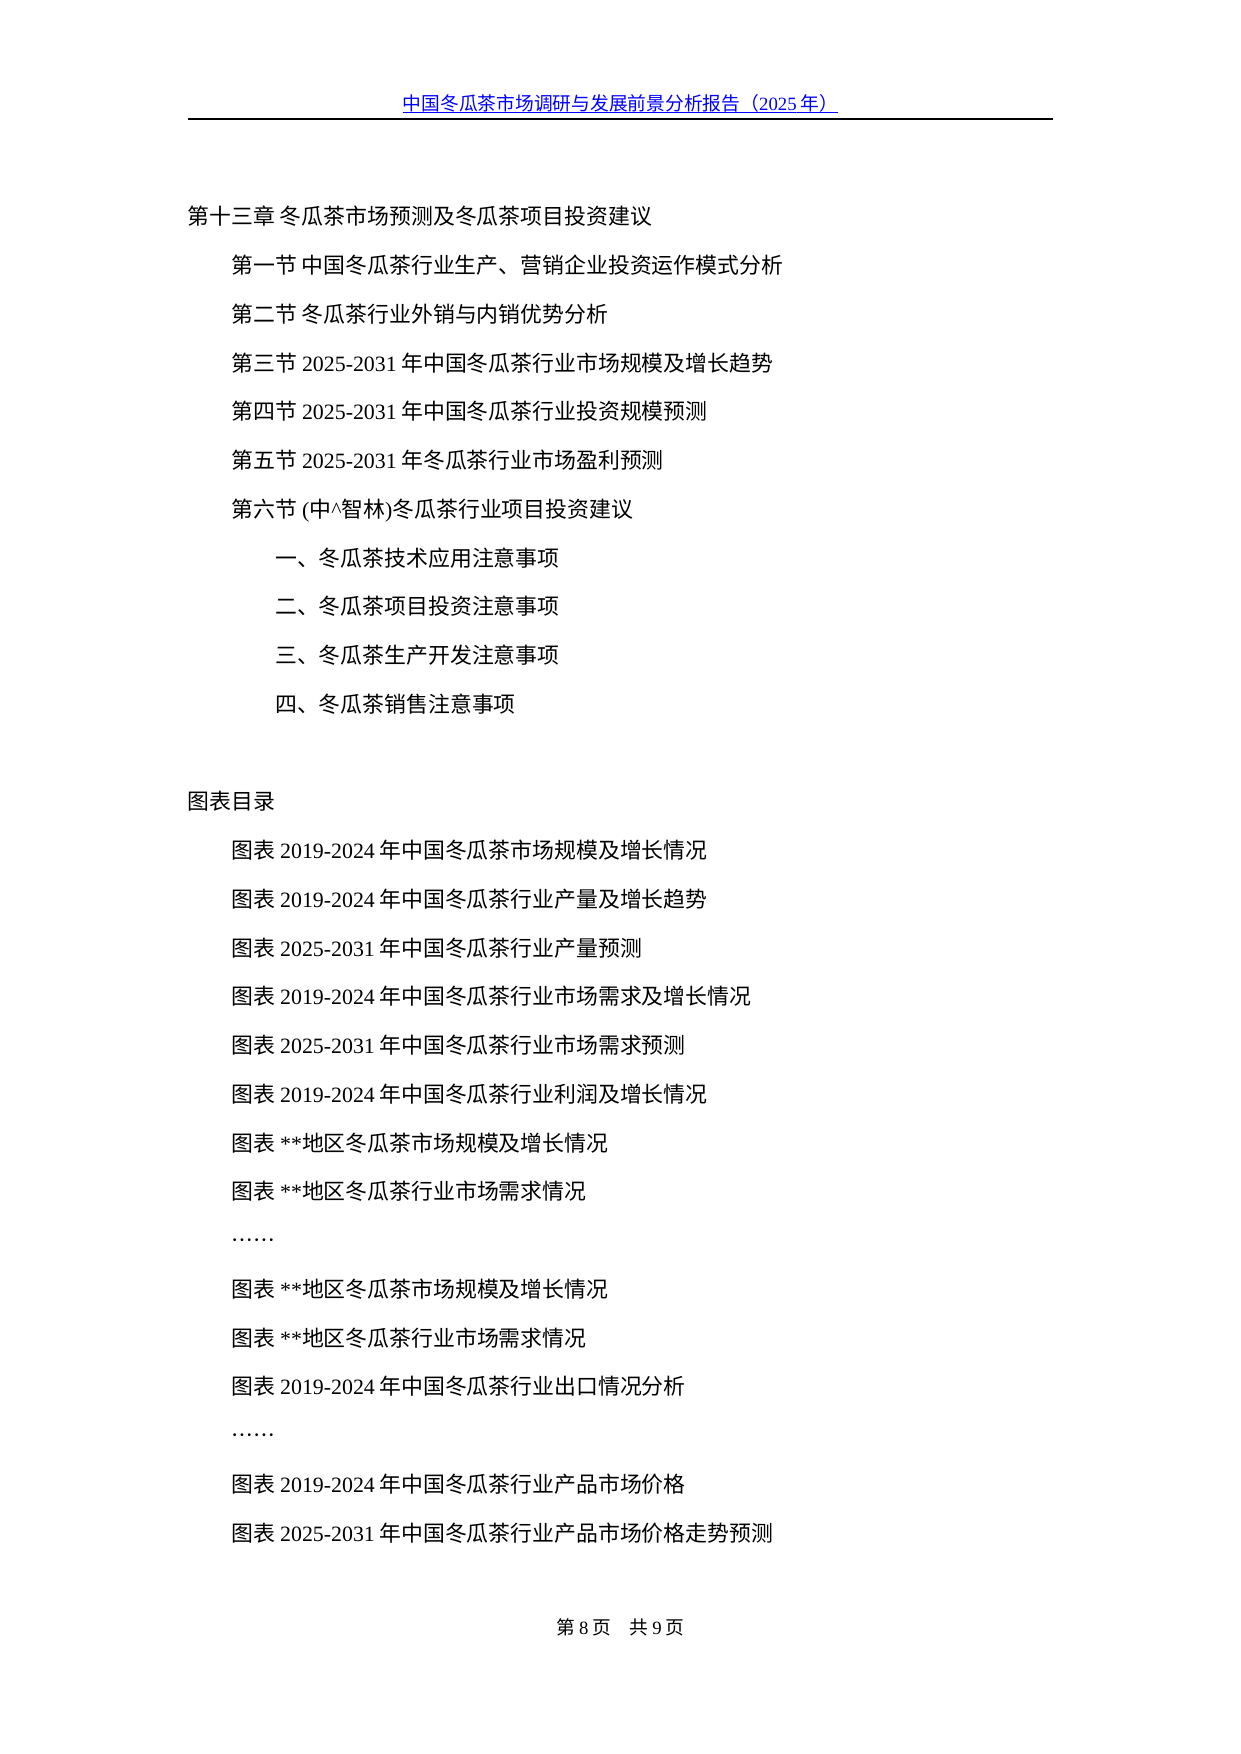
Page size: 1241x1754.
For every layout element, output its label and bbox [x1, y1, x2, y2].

text [187, 150, 1053, 1548]
